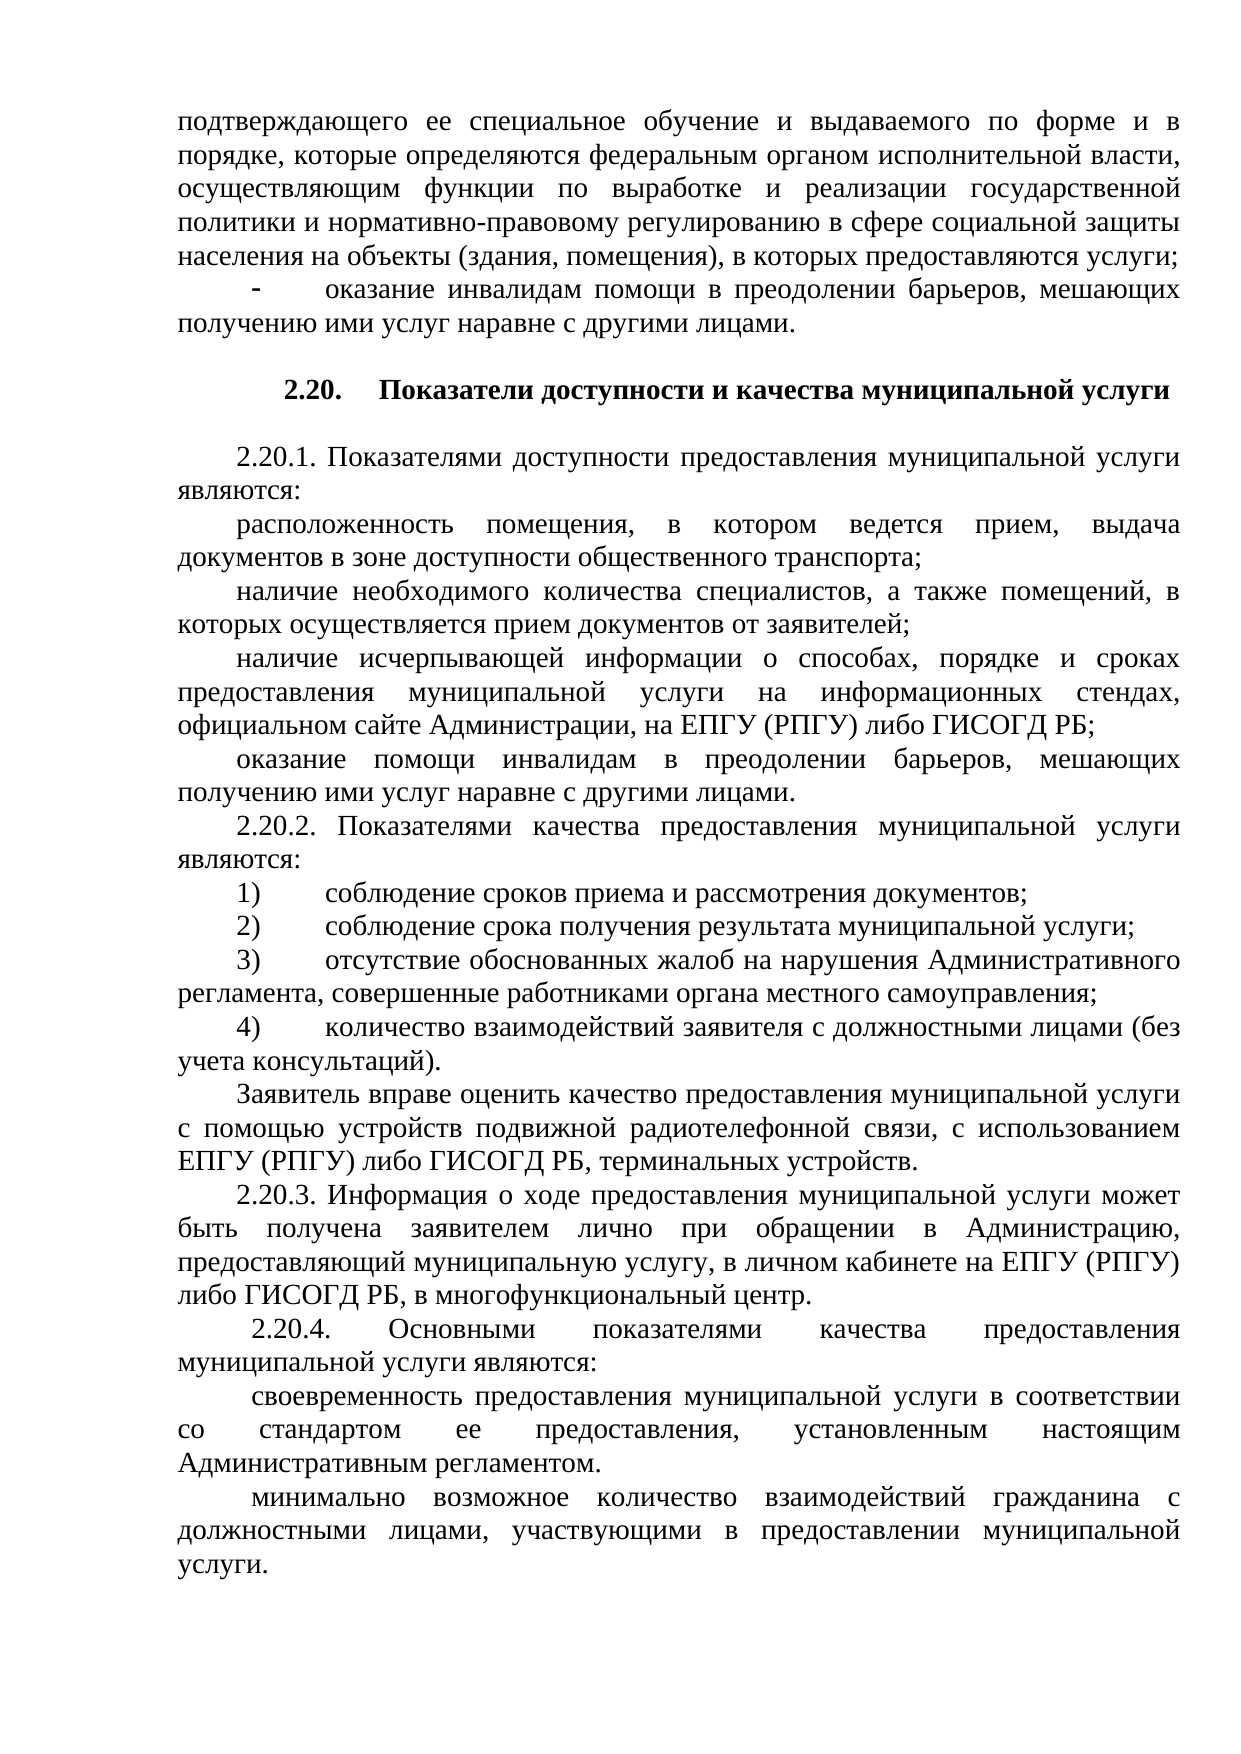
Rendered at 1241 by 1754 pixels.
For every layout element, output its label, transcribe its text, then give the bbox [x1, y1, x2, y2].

list своевременность предоставления муниципальной услуги в соответствии со стандартом ее предоставления, установленным настоящим Административным регламентом. [177, 1378, 1181, 1479]
text наличие исчерпывающей информации о способах, порядке и сроках предоставления муниципальной услуги на информационных стендах, официальном сайте Администрации, на ЕПГУ (РПГУ) либо ГИСОГД РБ; [177, 640, 1181, 741]
text наличие необходимого количества специалистов, а также помещений, в которых осуществляется прием документов от заявителей; [177, 573, 1181, 640]
list оказание инвалидам помощи в преодолении барьеров, мешающих получению ими услуг наравне с другими лицами. [177, 271, 1181, 338]
text 2.20.4. Основными показателями качества предоставления муниципальной услуги являются: [177, 1311, 1181, 1378]
text оказание помощи инвалидам в преодолении барьеров, мешающих получению ими услуг наравне с другими лицами. [177, 741, 1181, 808]
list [177, 103, 1181, 271]
list минимально возможное количество взаимодействий гражданина с должностными лицами, участвующими в предоставлении муниципальной услуги. [177, 1479, 1181, 1579]
text 2.20.3. Информация о ходе предоставления муниципальной услуги может быть получена заявителем лично при обращении в Администрацию, предоставляющий муниципальную услугу, в личном кабинете на ЕПГУ (РПГУ) либо ГИСОГД РБ, в многофункциональный центр. [177, 1177, 1181, 1311]
list соблюдение срока получения результата муниципальной услуги; [177, 908, 1181, 942]
list отсутствие обоснованных жалоб на нарушения Административного регламента, совершенные работниками органа местного самоуправления; [177, 942, 1181, 1009]
list соблюдение сроков приема и рассмотрения документов; [177, 875, 1181, 908]
list количество взаимодействий заявителя с должностными лицами (без учета консультаций). [177, 1009, 1181, 1076]
list Показатели доступности и качества муниципальной услуги [177, 372, 1181, 405]
text Заявитель вправе оценить качество предоставления муниципальной услуги с помощью устройств подвижной радиотелефонной связи, с использованием ЕПГУ (РПГУ) либо ГИСОГД РБ, терминальных устройств. [177, 1076, 1181, 1177]
text 2.20.2. Показателями качества предоставления муниципальной услуги являются: [177, 808, 1181, 875]
text 2.20.1. Показателями доступности предоставления муниципальной услуги являются: [177, 439, 1181, 506]
text расположенность помещения, в котором ведется прием, выдача документов в зоне доступности общественного транспорта; [177, 506, 1181, 573]
